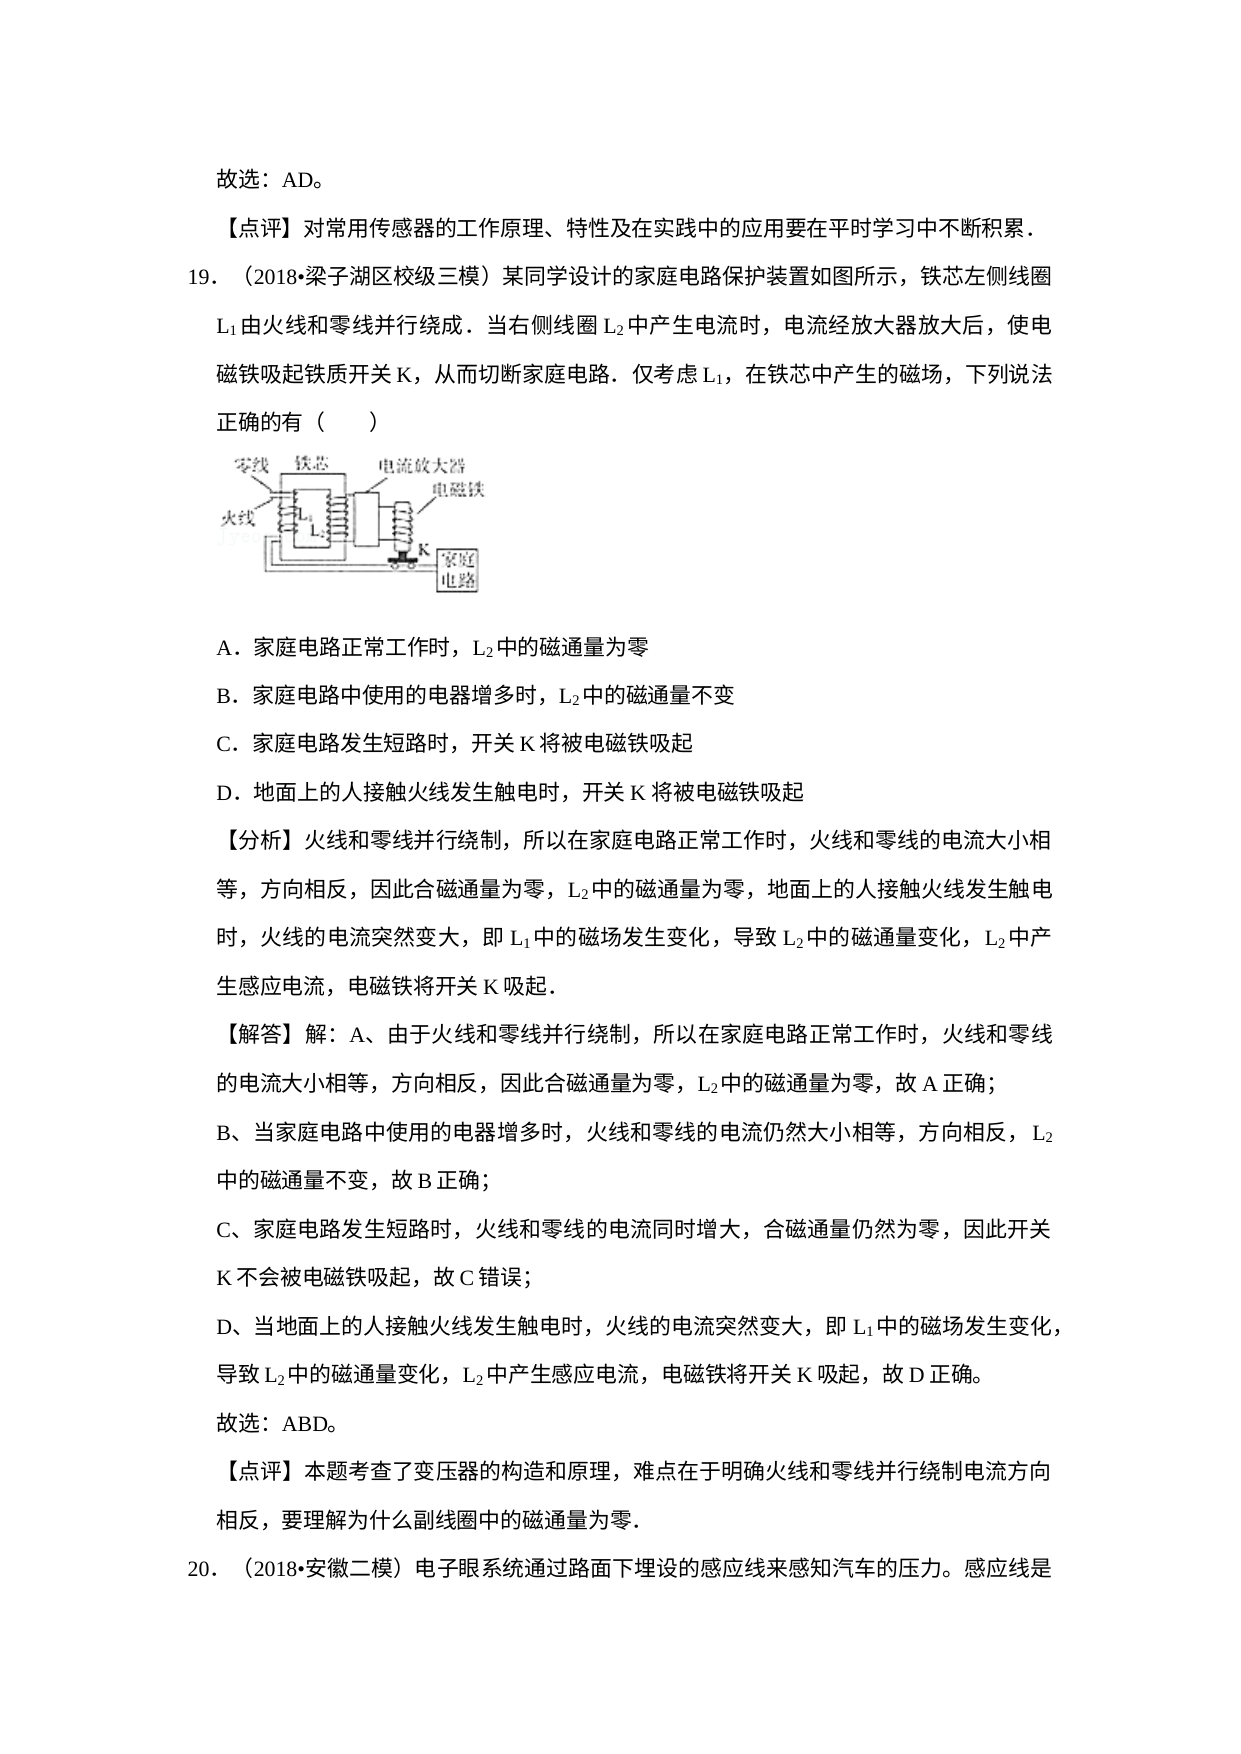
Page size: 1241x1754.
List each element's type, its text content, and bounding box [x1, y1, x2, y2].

text D．地面上的人接触火线发生触电时，开关K 将被电磁铁吸起 [187, 774, 1053, 807]
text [187, 1551, 1053, 1583]
text D、当地面上的人接触火线发生触电时，火线的电流突然变大，即L1中的磁场发生变化，导致L2中的磁通量变化，L2中产生感应电流，电磁铁将开关K吸起，故D正确。 [216, 1308, 1053, 1389]
picture [216, 453, 490, 599]
text 【点评】对常用传感器的工作原理、特性及在实践中的应用要在平时学习中不断积累． [216, 210, 1053, 243]
text 19．（2018•梁子湖区校级三模）某同学设计的家庭电路保护装置如图所示，铁芯左侧线圈L1由火线和零线并行绕成．当右侧线圈L2中产生电流时，电流经放大器放大后，使电磁铁吸起铁质开关K，从而切断家庭电路．仅考虑L1，在铁芯中产生的磁场，下列说法正确的有（ ） [187, 259, 1053, 437]
text 【点评】本题考查了变压器的构造和原理，难点在于明确火线和零线并行绕制电流方向相反，要理解为什么副线圈中的磁通量为零． [216, 1454, 1053, 1535]
text 【解答】解：A、由于火线和零线并行绕制，所以在家庭电路正常工作时，火线和零线的电流大小相等，方向相反，因此合磁通量为零，L2中的磁通量为零，故A正确； [216, 1017, 1053, 1098]
text C．家庭电路发生短路时，开关K将被电磁铁吸起 [187, 726, 1053, 758]
text B、当家庭电路中使用的电器增多时，火线和零线的电流仍然大小相等，方向相反，L2中的磁通量不变，故B正确； [216, 1114, 1053, 1195]
text 【分析】火线和零线并行绕制，所以在家庭电路正常工作时，火线和零线的电流大小相等，方向相反，因此合磁通量为零，L2中的磁通量为零，地面上的人接触火线发生触电时，火线的电流突然变大，即L1中的磁场发生变化，导致L2中的磁通量变化，L2中产生感应电流，电磁铁将开关K吸起． [216, 822, 1053, 1001]
text C、家庭电路发生短路时，火线和零线的电流同时增大，合磁通量仍然为零，因此开关K不会被电磁铁吸起，故C错误； [216, 1211, 1053, 1292]
text 故选：AD。 [216, 162, 1053, 194]
text B．家庭电路中使用的电器增多时，L2中的磁通量不变 [187, 677, 1053, 710]
text A．家庭电路正常工作时，L2中的磁通量为零 [187, 629, 1053, 662]
text 故选：ABD。 [216, 1405, 1053, 1438]
